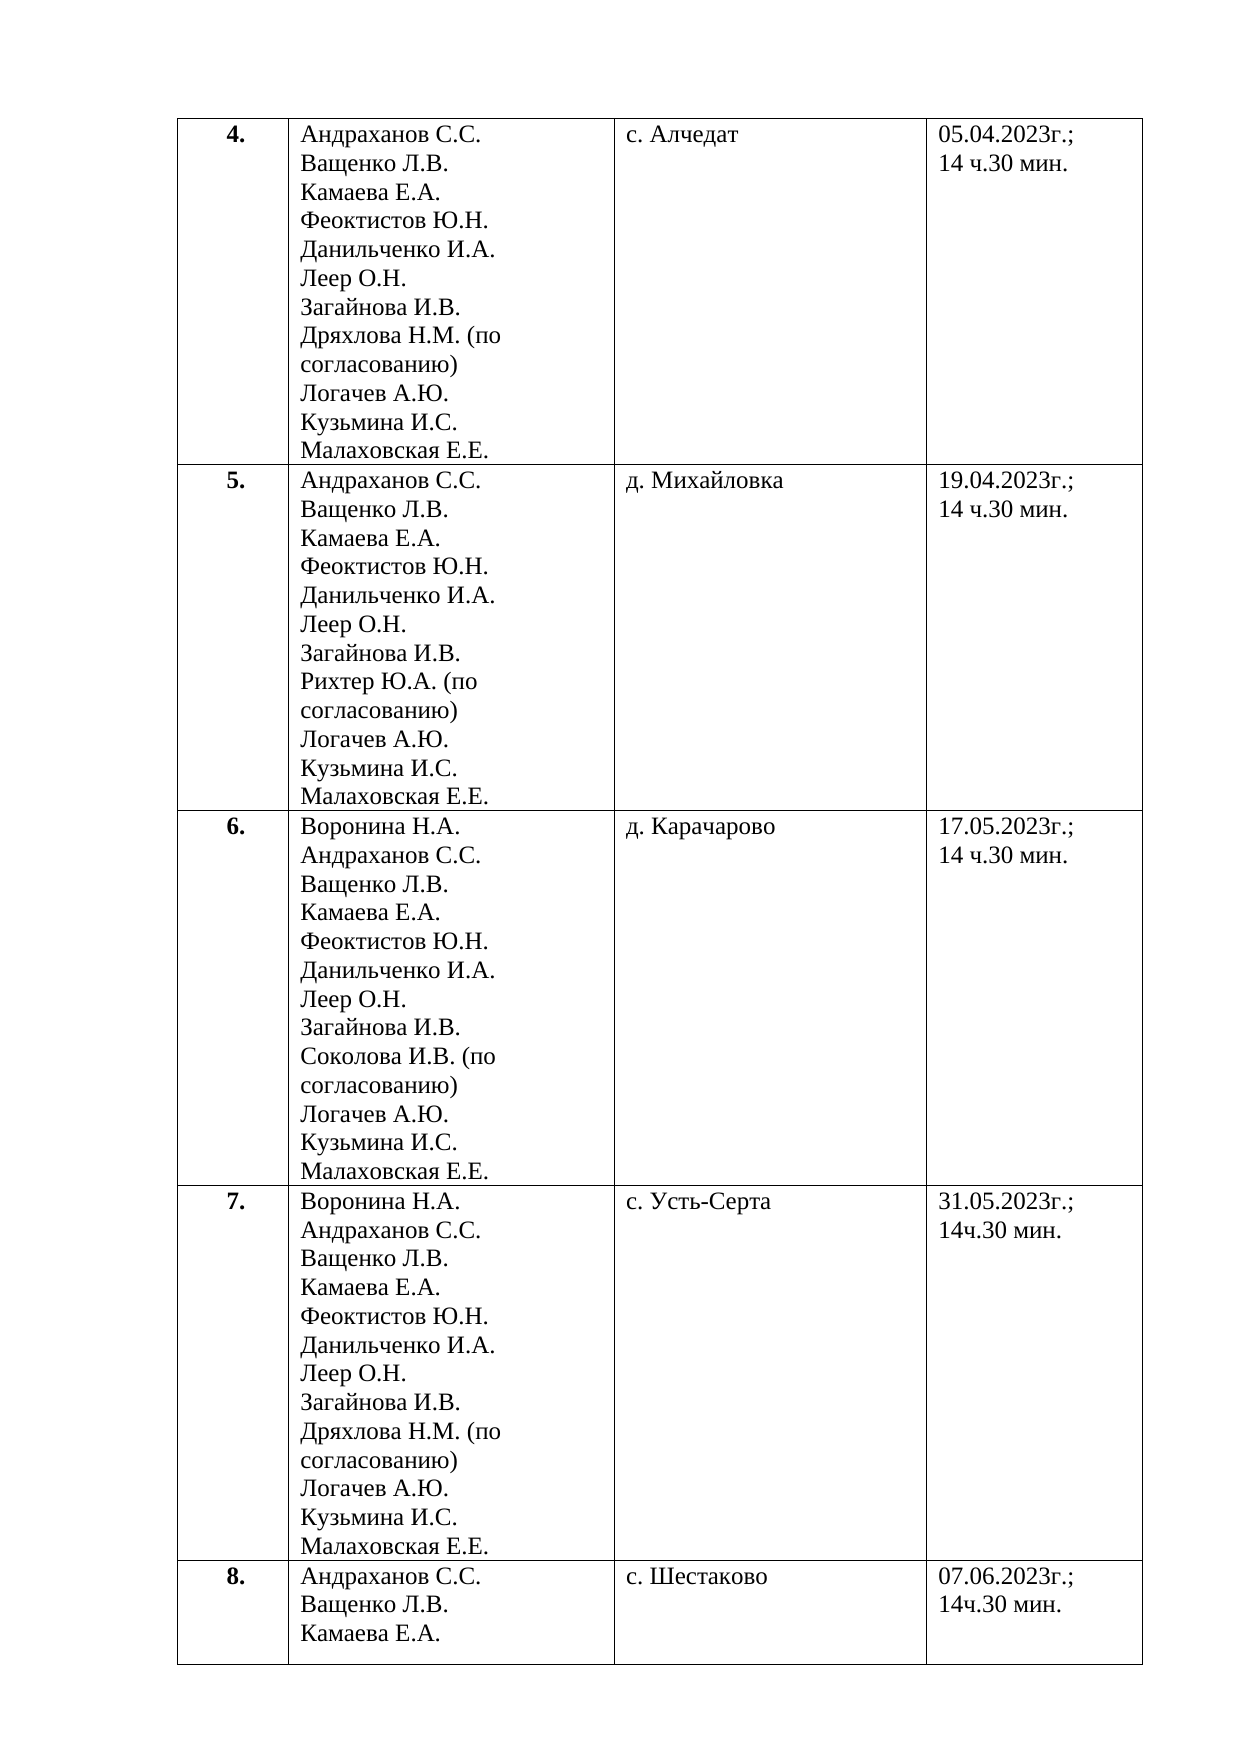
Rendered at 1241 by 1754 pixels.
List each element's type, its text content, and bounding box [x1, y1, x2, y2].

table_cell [289, 1561, 614, 1664]
table_cell с. Алчедат [615, 119, 926, 464]
table_cell с. Шестаково [615, 1561, 926, 1664]
table_cell 05.04.2023г.; 14 ч.30 мин. [927, 119, 1142, 464]
table_cell [178, 811, 288, 1185]
table_cell [178, 1186, 288, 1560]
table_cell д. Карачарово [615, 811, 926, 1185]
table_cell [178, 119, 288, 464]
table_cell 17.05.2023г.; 14 ч.30 мин. [927, 811, 1142, 1185]
table_cell Андраханов С.С. Ващенко Л.В. Камаева Е.А. Феоктистов Ю.Н. Данильченко И.А. Леер О.Н. Загайнова И.В. Дряхлова Н.М. (по согласованию) Логачев А.Ю. Кузьмина И.С. Малаховская Е.Е. [289, 119, 614, 464]
table_cell Воронина Н.А. Андраханов С.С. Ващенко Л.В. Камаева Е.А. Феоктистов Ю.Н. Данильченко И.А. Леер О.Н. Загайнова И.В. Дряхлова Н.М. (по согласованию) Логачев А.Ю. Кузьмина И.С. Малаховская Е.Е. [289, 1186, 614, 1560]
table_cell [178, 465, 288, 810]
table_cell с. Усть-Серта [615, 1186, 926, 1560]
table_cell д. Михайловка [615, 465, 926, 810]
table_cell [178, 1561, 288, 1664]
table_cell 19.04.2023г.; 14 ч.30 мин. [927, 465, 1142, 810]
table_cell Воронина Н.А. Андраханов С.С. Ващенко Л.В. Камаева Е.А. Феоктистов Ю.Н. Данильченко И.А. Леер О.Н. Загайнова И.В. Соколова И.В. (по согласованию) Логачев А.Ю. Кузьмина И.С. Малаховская Е.Е. [289, 811, 614, 1185]
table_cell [927, 1561, 1142, 1664]
table_cell 31.05.2023г.; 14ч.30 мин. [927, 1186, 1142, 1560]
